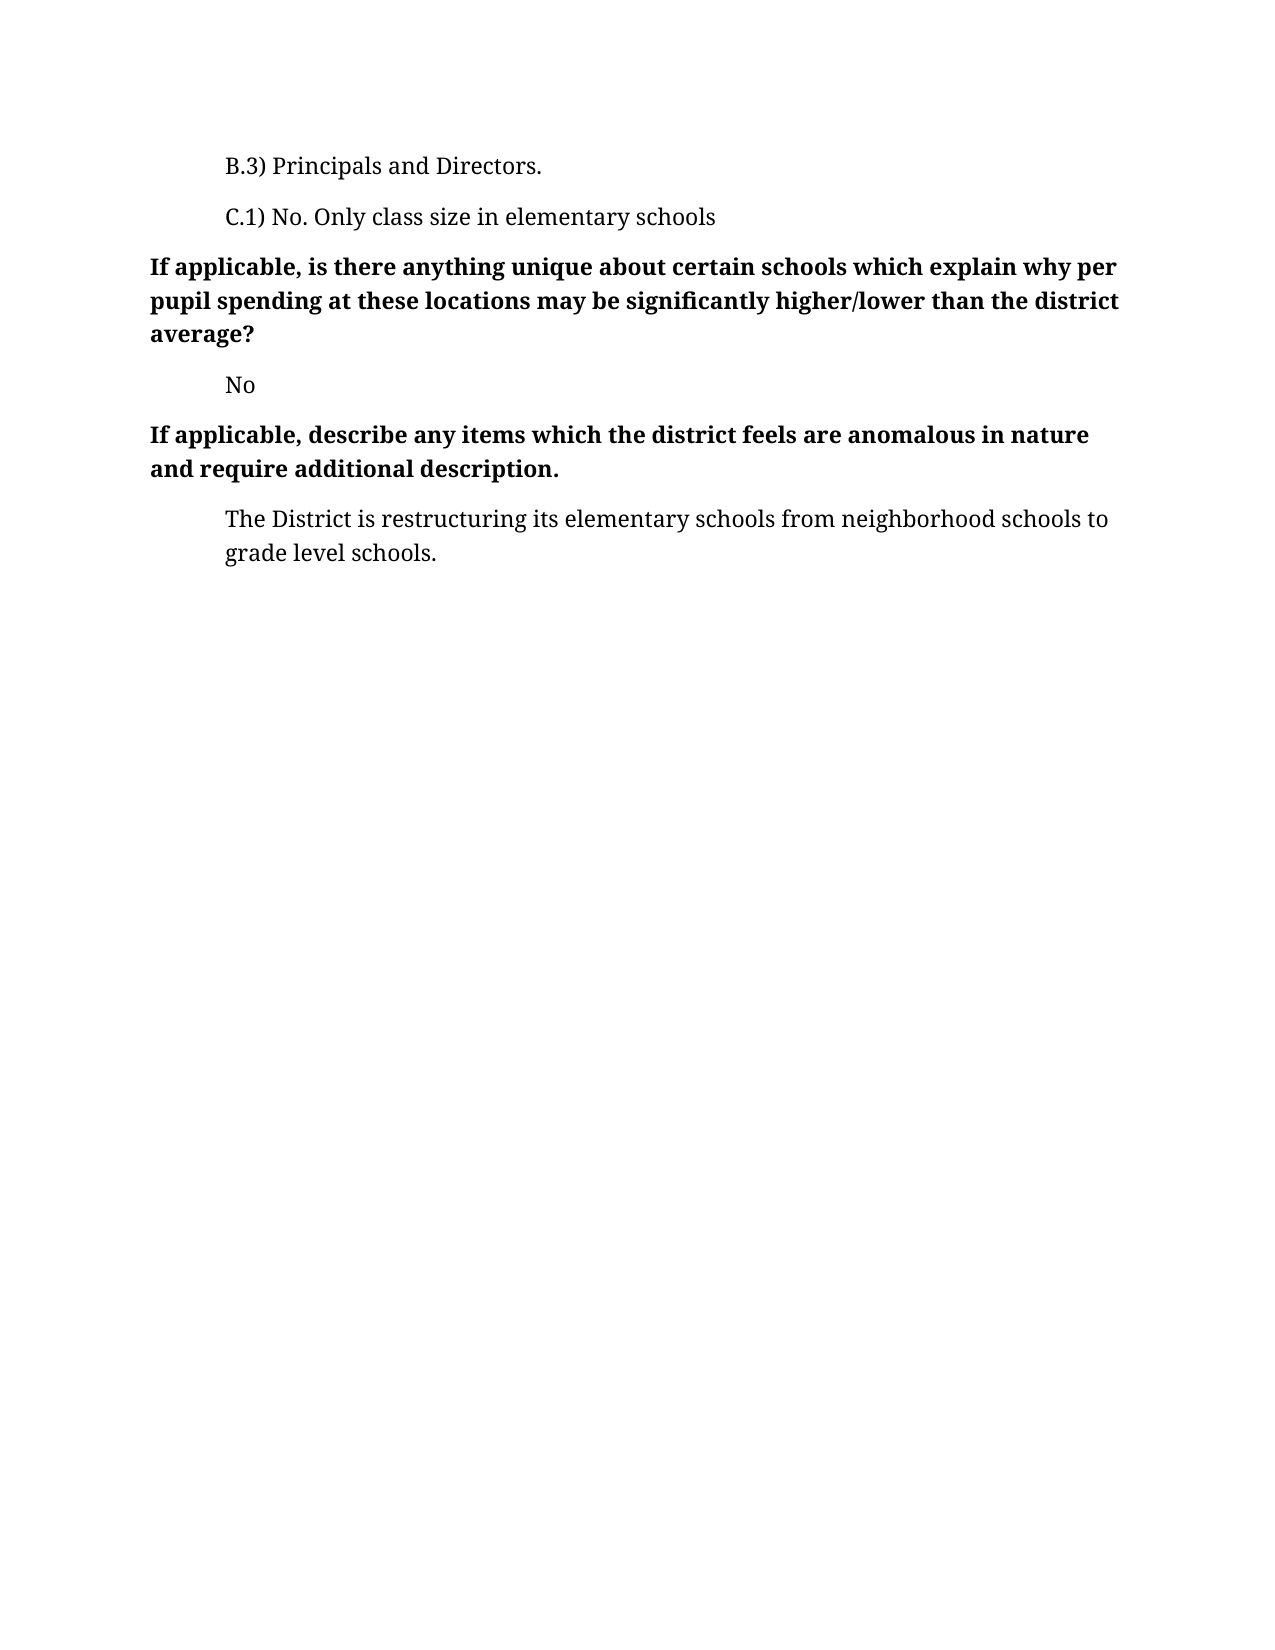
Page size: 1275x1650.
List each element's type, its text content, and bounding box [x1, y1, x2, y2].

text B.3) Principals and Directors. [225, 150, 1125, 181]
text The District is restructuring its elementary schools from neighborhood schools to grade level schools. [225, 503, 1125, 568]
list If applicable, is there anything unique about certain schools which explain why per pupil spending at these locations may be significantly higher/lower than the district average? [150, 251, 1125, 349]
text C.1) No. Only class size in elementary schools [225, 200, 1125, 232]
text No [225, 369, 1125, 400]
list If applicable, describe any items which the district feels are anomalous in nature and require additional description. [150, 419, 1125, 484]
